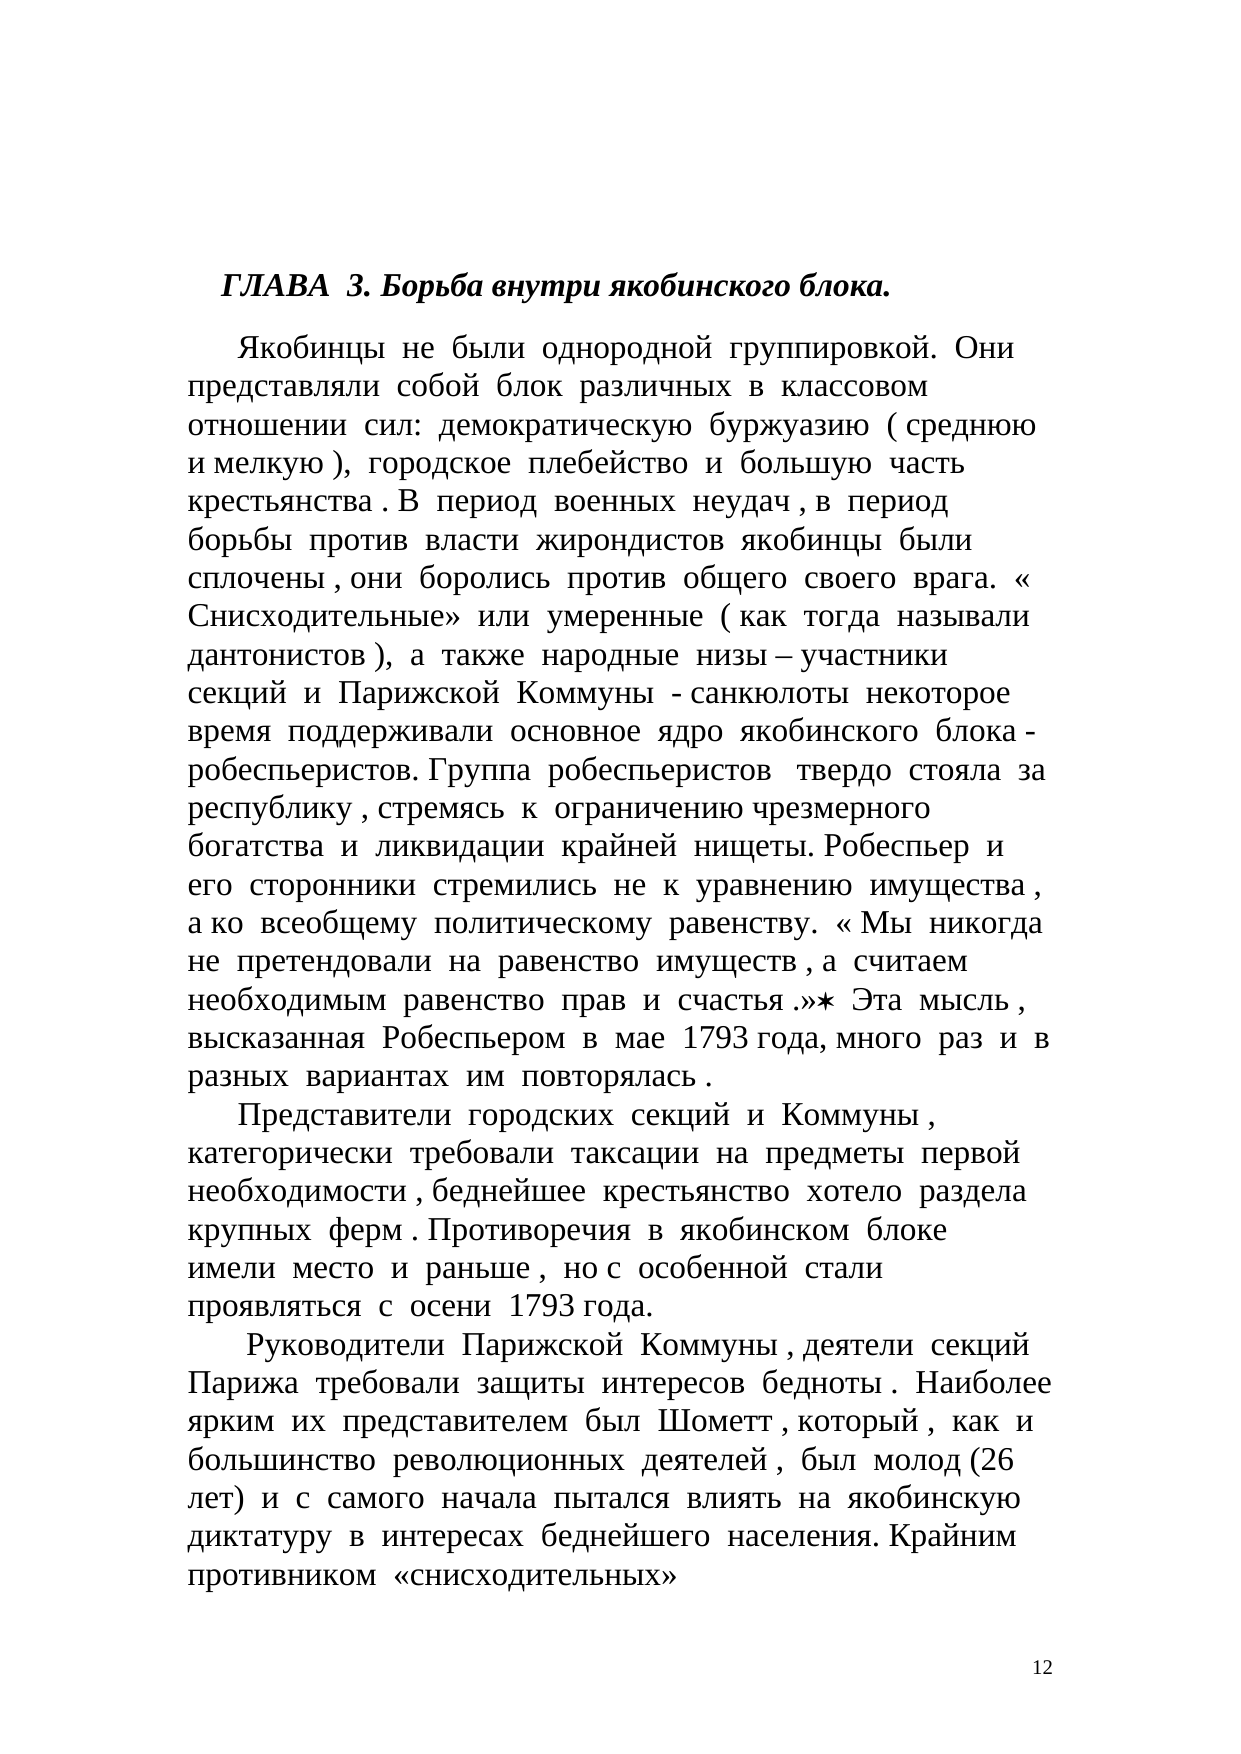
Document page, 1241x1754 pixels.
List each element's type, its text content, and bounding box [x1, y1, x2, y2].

text Якобинцы не были однородной группировкой. Они представляли собой блок различных в классовом отношении сил: демократическую буржуазию ( среднюю и мелкую ), городское плебейство и большую часть крестьянства . В период военных неудач , в период борьбы против власти жирондистов якобинцы были сплочены , они боролись против общего своего врага. « Снисходительные» или умеренные ( как тогда называли дантонистов ), а также народные низы – участники секций и Парижской Коммуны - санкюлоты некоторое время поддерживали основное ядро якобинского блока - робеспьеристов. Группа робеспьеристов твердо стояла за республику , стремясь к ограничению чрезмерного богатства и ликвидации крайней нищеты. Робеспьер и его сторонники стремились не к уравнению имущества , а ко всеобщему политическому равенству. « Мы никогда не претендовали на равенство имуществ , а считаем необходимым равенство прав и счастья .» Эта мысль , высказанная Робеспьером в мае 1793 года, много раз и в разных вариантах им повторялась . [187, 327, 1053, 1094]
text ГЛАВА 3. Борьба внутри якобинского блока. [187, 265, 1053, 303]
text Руководители Парижской Коммуны , деятели секций Парижа требовали защиты интересов бедноты . Наиболее ярким их представителем был Шометт , который , как и большинство революционных деятелей , был молод (26 лет) и с самого начала пытался влиять на якобинскую диктатуру в интересах беднейшего населения. Крайним противником «снисходительных» [187, 1324, 1053, 1592]
text Представители городских секций и Коммуны , категорически требовали таксации на предметы первой необходимости , беднейшее крестьянство хотело раздела крупных ферм . Противоречия в якобинском блоке имели место и раньше , но с особенной стали проявляться с осени 1793 года. [187, 1094, 1053, 1324]
